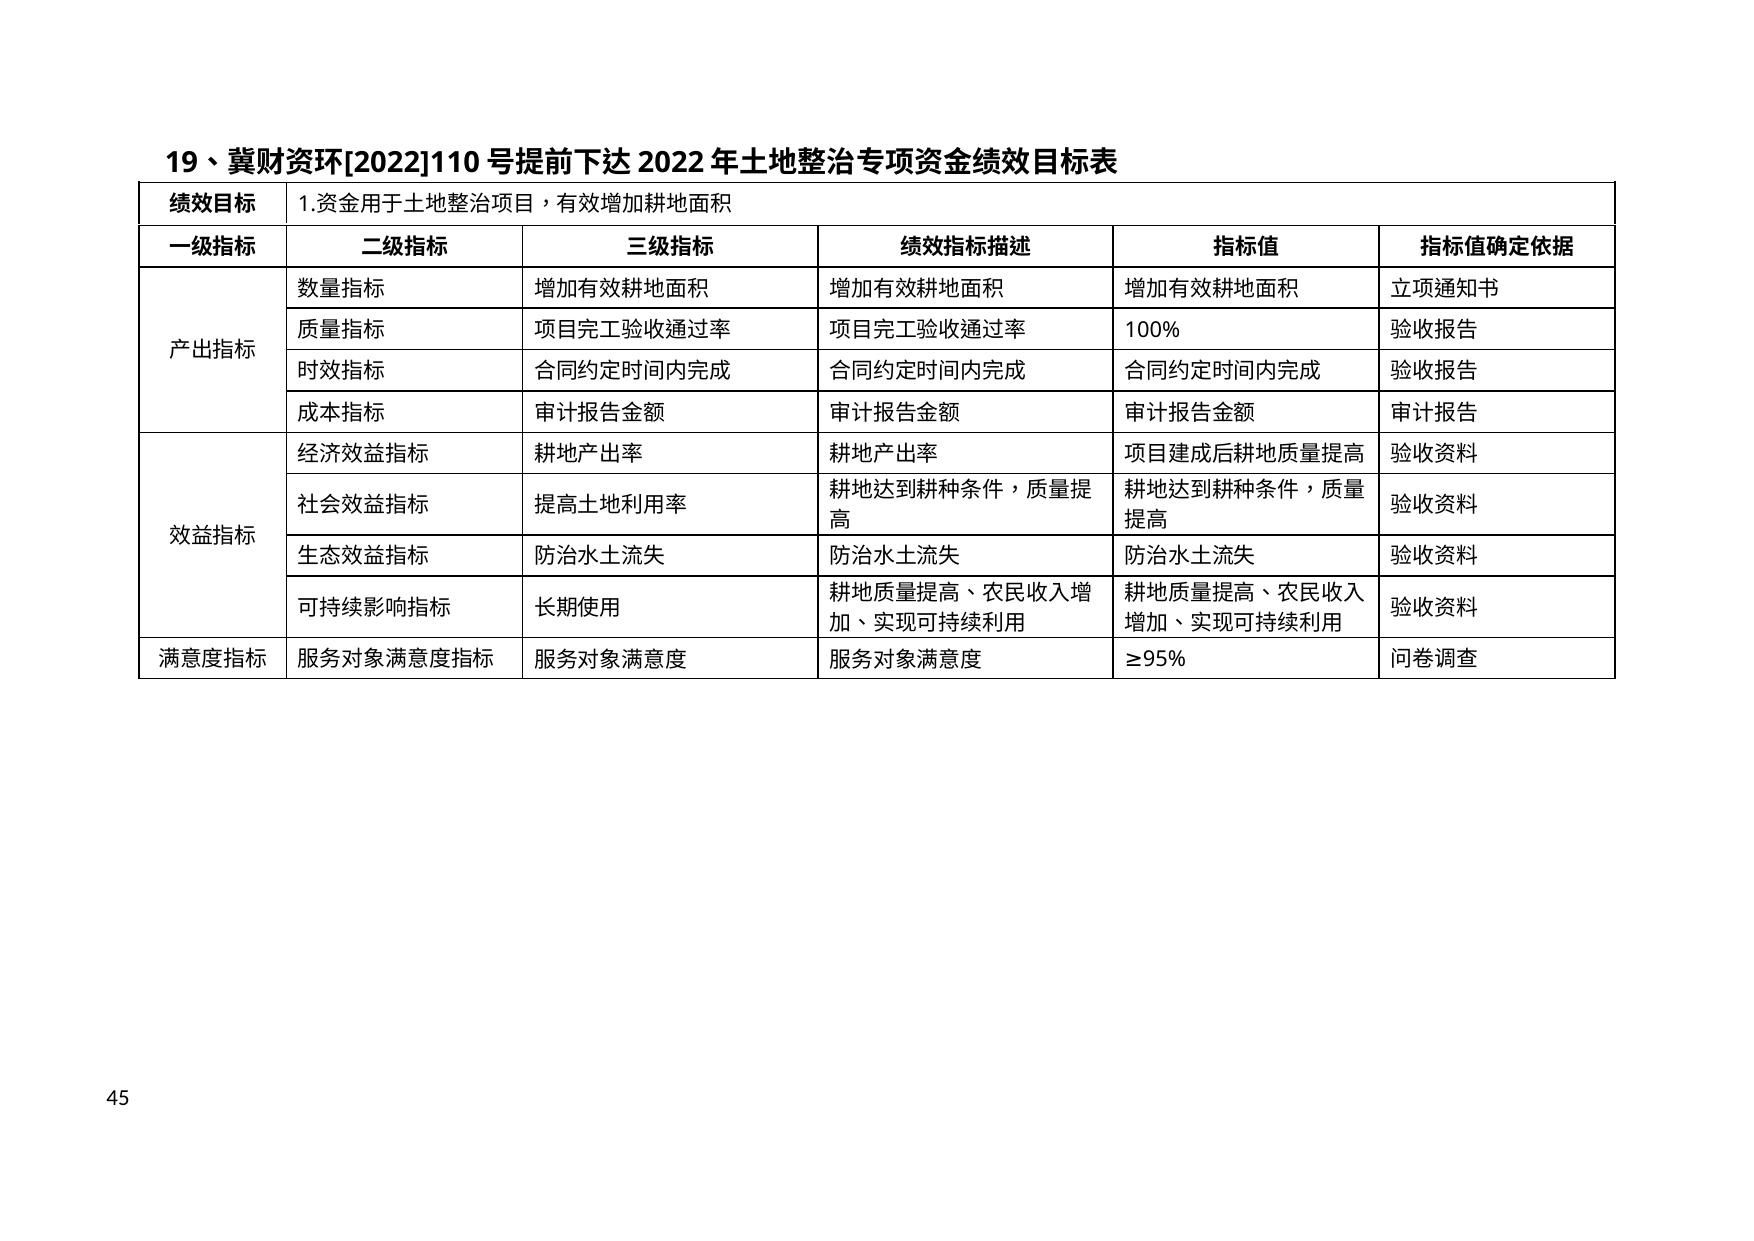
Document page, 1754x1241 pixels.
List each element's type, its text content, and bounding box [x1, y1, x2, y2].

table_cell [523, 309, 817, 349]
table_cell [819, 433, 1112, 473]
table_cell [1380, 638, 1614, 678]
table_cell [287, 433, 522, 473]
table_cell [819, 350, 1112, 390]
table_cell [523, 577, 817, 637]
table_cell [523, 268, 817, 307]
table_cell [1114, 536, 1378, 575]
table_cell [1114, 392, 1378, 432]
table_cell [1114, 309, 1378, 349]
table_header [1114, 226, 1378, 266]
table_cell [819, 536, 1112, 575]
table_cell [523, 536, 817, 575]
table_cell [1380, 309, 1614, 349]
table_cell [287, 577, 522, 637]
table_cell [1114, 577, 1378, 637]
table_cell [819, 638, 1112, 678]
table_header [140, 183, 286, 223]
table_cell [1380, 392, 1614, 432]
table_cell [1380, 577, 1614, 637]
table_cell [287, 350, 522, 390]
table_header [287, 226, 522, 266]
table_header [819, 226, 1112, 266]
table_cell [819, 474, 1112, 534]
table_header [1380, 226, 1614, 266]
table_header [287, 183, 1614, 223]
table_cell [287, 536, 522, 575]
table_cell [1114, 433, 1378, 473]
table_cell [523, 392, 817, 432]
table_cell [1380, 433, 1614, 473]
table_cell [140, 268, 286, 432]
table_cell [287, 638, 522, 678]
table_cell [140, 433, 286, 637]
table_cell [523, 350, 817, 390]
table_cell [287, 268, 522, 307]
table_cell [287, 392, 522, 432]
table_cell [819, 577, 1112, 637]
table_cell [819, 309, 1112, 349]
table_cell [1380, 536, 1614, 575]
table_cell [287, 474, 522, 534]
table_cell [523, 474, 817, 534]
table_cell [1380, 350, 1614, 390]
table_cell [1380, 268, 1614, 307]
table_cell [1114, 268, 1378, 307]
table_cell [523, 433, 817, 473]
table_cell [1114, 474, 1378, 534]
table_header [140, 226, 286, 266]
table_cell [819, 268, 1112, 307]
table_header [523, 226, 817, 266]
text 19、冀财资环[2022]110号提前下达2022年土地整治专项资金绩效目标表 [106, 142, 1648, 181]
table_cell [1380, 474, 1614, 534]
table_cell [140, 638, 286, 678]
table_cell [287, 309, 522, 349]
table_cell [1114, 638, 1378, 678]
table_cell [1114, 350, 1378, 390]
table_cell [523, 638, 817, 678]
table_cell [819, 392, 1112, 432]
